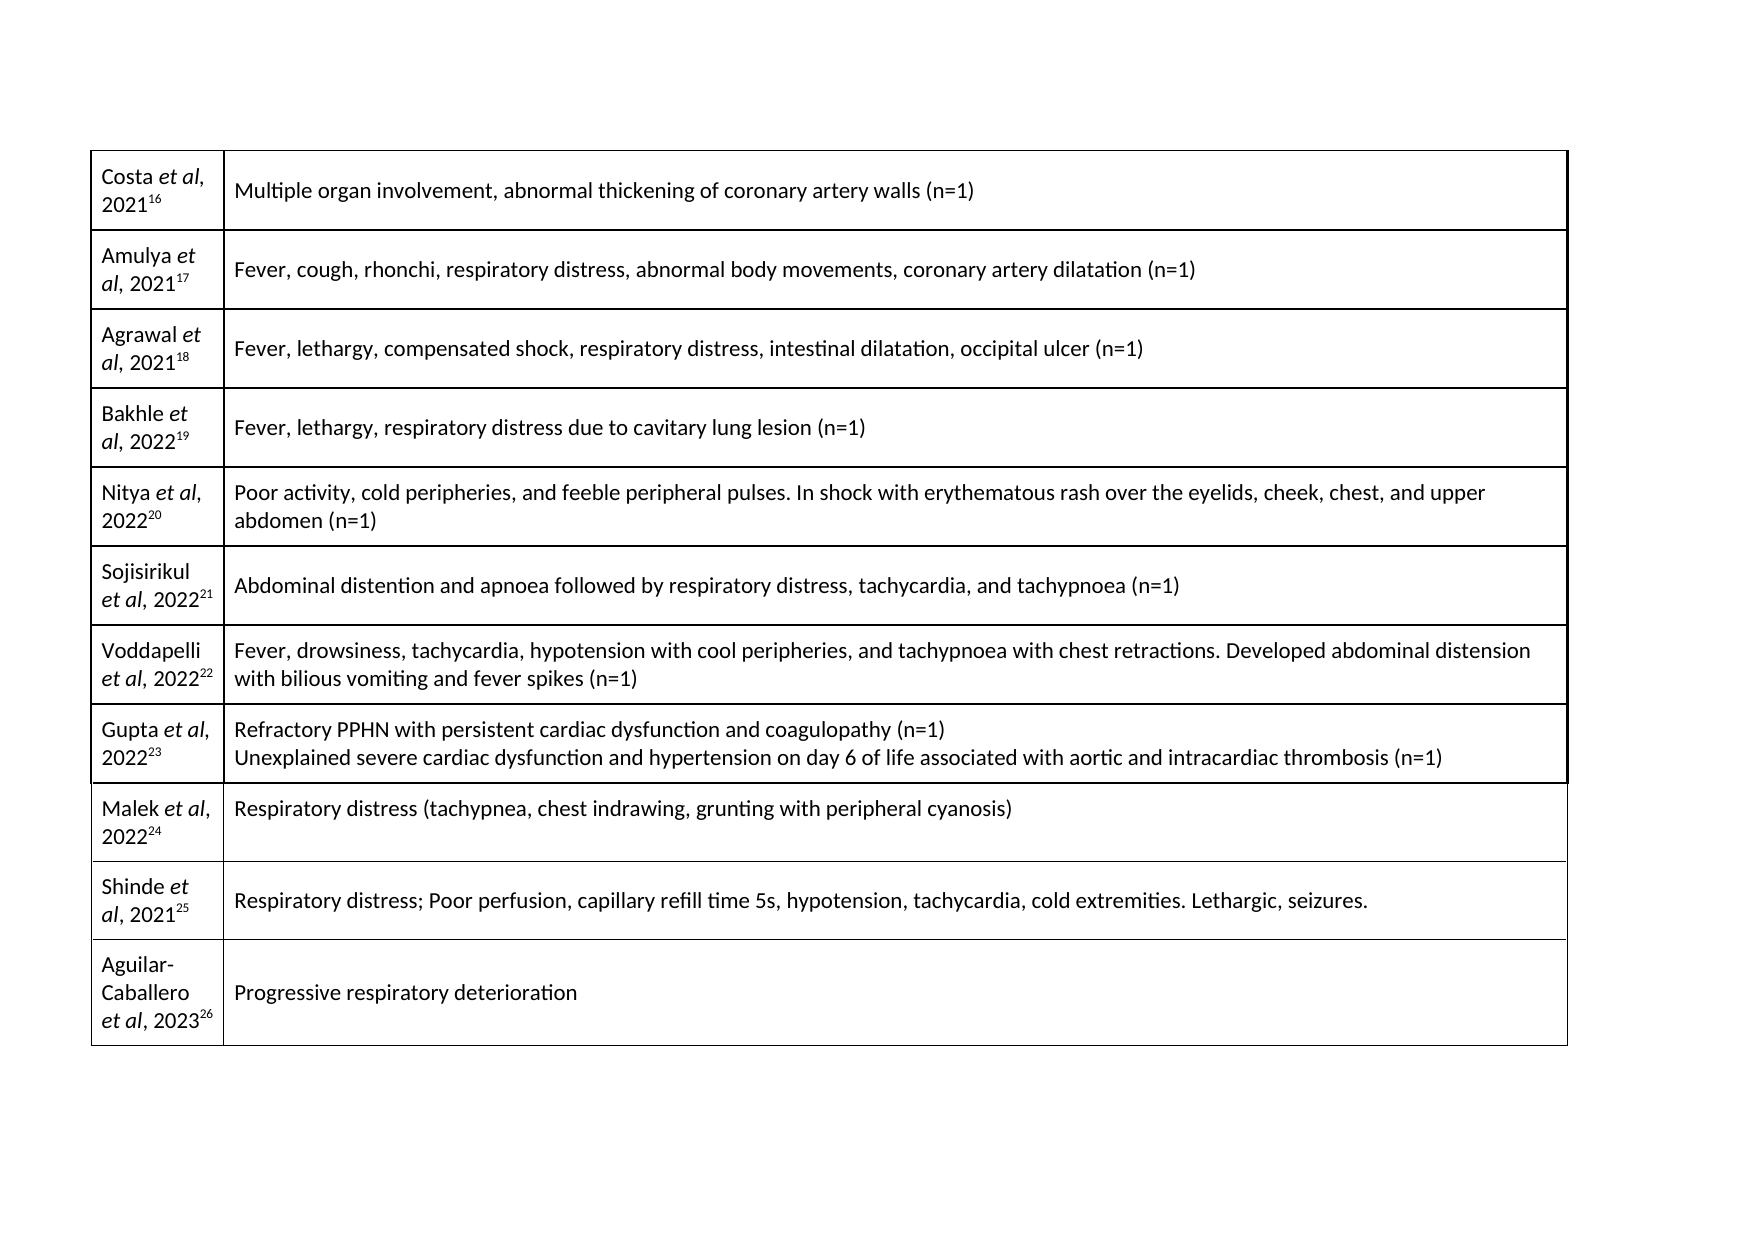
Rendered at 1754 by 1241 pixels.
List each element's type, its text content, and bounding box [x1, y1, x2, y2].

table_cell Aguilar-Caballero et al, 202326 [92, 940, 223, 1044]
table_cell Respiratory distress; Poor perfusion, capillary refill time 5s, hypotension, tachycardia, cold extremities. Lethargic, seizures. [224, 861, 1567, 938]
table_cell Gupta et al, 202223 [92, 705, 223, 782]
table_cell Multiple organ involvement, abnormal thickening of coronary artery walls (n=1) [225, 151, 1566, 229]
table_cell Nitya et al, 202220 [92, 468, 223, 545]
table_cell Fever, lethargy, compensated shock, respiratory distress, intestinal dilatation, occipital ulcer (n=1) [225, 310, 1566, 387]
table_cell Poor activity, cold peripheries, and feeble peripheral pulses. In shock with erythematous rash over the eyelids, cheek, chest, and upper abdomen (n=1) [225, 468, 1566, 545]
table_cell Refractory PPHN with persistent cardiac dysfunction and coagulopathy (n=1) Unexplained severe cardiac dysfunction and hypertension on day 6 of life associated with aortic and intracardiac thrombosis (n=1) [225, 705, 1566, 782]
table_cell Malek et al, 202224 [92, 783, 223, 861]
table_cell Voddapelli et al, 202222 [92, 626, 223, 703]
table_cell Abdominal distention and apnoea followed by respiratory distress, tachycardia, and tachypnoea (n=1) [225, 547, 1566, 624]
table_cell Amulya et al, 202117 [92, 231, 223, 308]
table_cell Shinde et al, 202125 [92, 862, 223, 938]
table_cell Fever, drowsiness, tachycardia, hypotension with cool peripheries, and tachypnoea with chest retractions. Developed abdominal distension with bilious vomiting and fever spikes (n=1) [225, 626, 1566, 703]
table_cell Fever, lethargy, respiratory distress due to cavitary lung lesion (n=1) [225, 389, 1566, 466]
table_cell Agrawal et al, 202118 [92, 310, 223, 387]
table_cell Fever, cough, rhonchi, respiratory distress, abnormal body movements, coronary artery dilatation (n=1) [225, 231, 1566, 308]
table_cell Respiratory distress (tachypnea, chest indrawing, grunting with peripheral cyanosis) [224, 784, 1567, 861]
table_cell Bakhle et al, 202219 [92, 389, 223, 466]
table_cell Progressive respiratory deterioration [224, 939, 1567, 1044]
table_cell Costa et al, 202116 [92, 151, 223, 229]
table_cell Sojisirikul et al, 202221 [92, 547, 223, 624]
